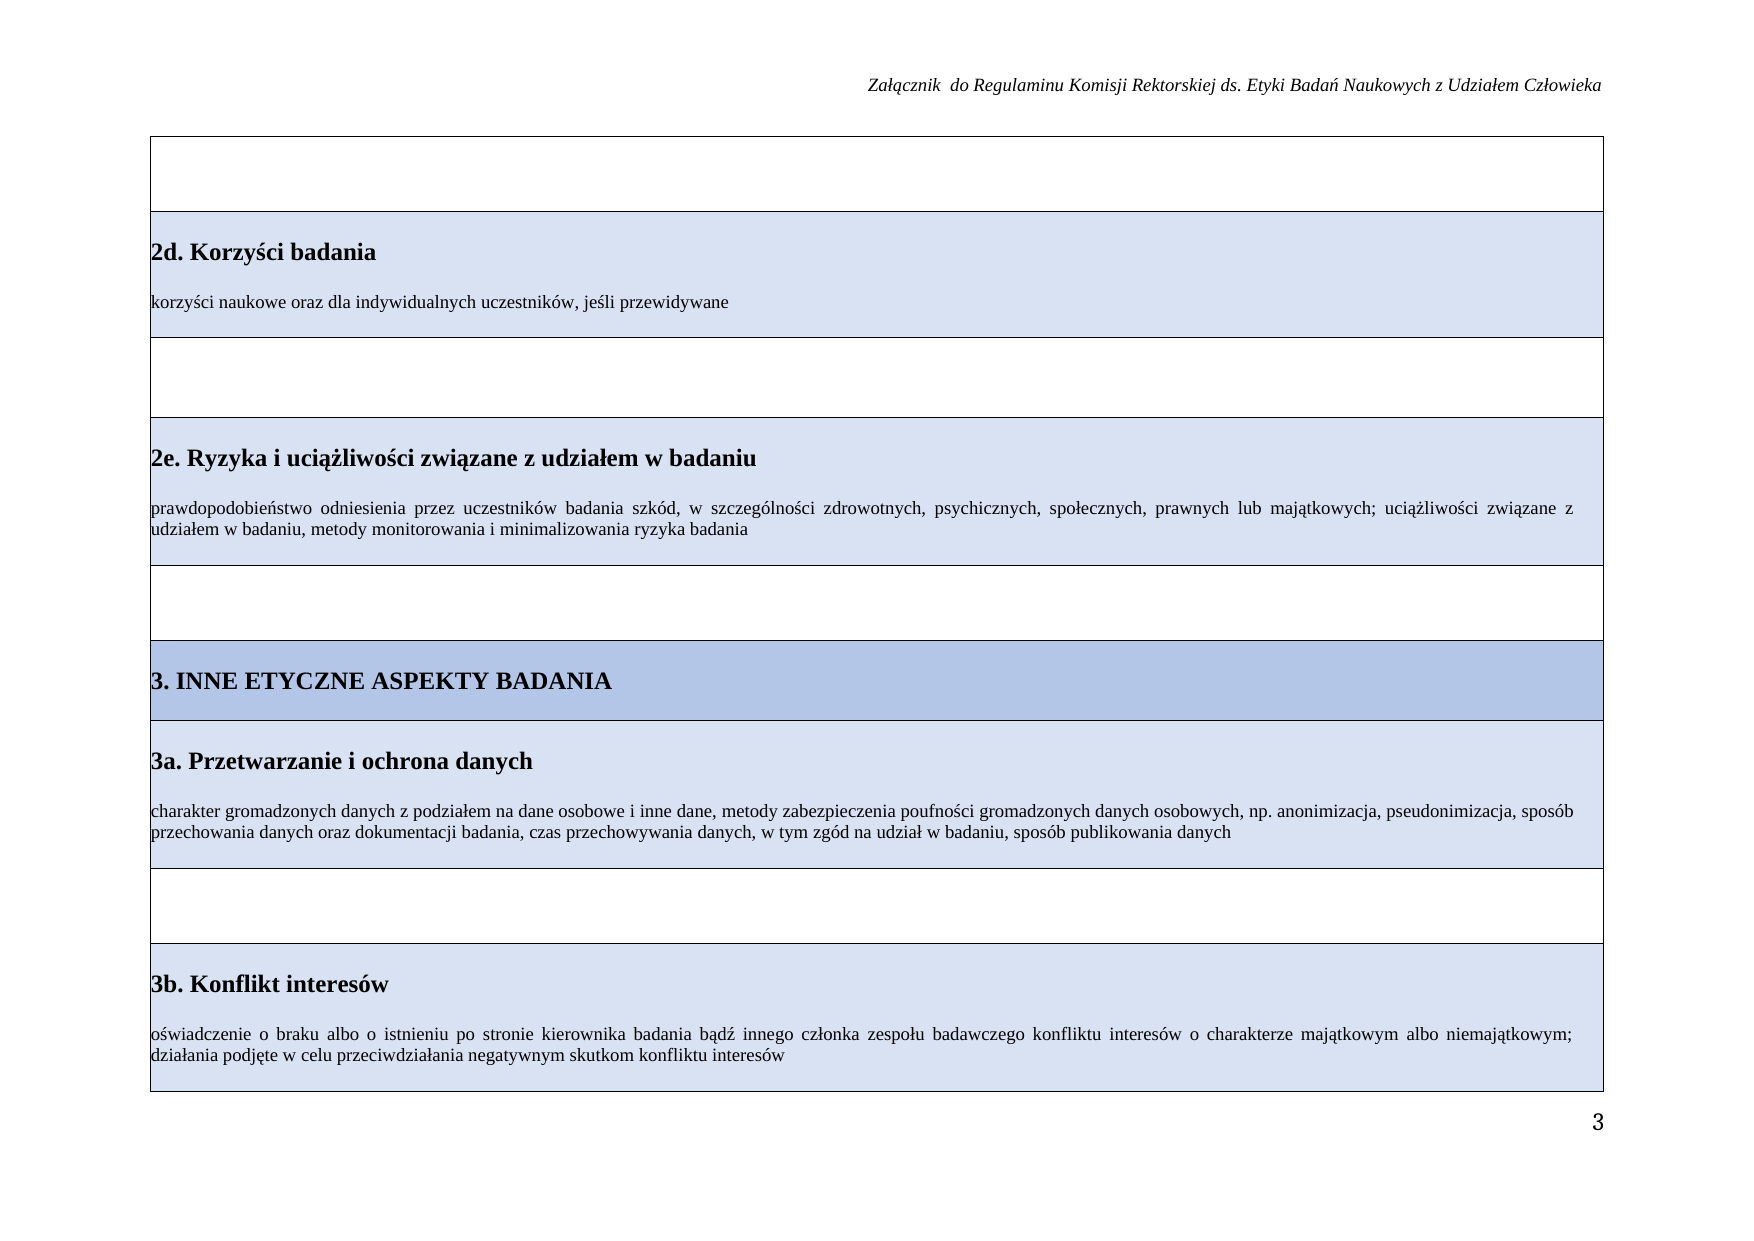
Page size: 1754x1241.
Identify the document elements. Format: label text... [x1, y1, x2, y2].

table_cell 3. INNE ETYCZNE ASPEKTY BADANIA [151, 641, 1603, 720]
table_cell [151, 566, 1603, 640]
table_cell [151, 338, 1603, 417]
table_cell [151, 137, 1603, 211]
table_cell 3a. Przetwarzanie i ochrona danych charakter gromadzonych danych z podziałem na dane osobowe i inne dane, metody zabezpieczenia poufności gromadzonych danych osobowych, np. anonimizacja, pseudonimizacja, sposób przechowania danych oraz dokumentacji badania, czas przechowywania danych, w tym zgód na udział w badaniu, sposób publikowania danych [151, 721, 1603, 868]
table_cell 3b. Konflikt interesów oświadczenie o braku albo o istnieniu po stronie kierownika badania bądź innego członka zespołu badawczego konfliktu interesów o charakterze majątkowym albo niemajątkowym; działania podjęte w celu przeciwdziałania negatywnym skutkom konfliktu interesów [151, 944, 1603, 1091]
table_cell 2e. Ryzyka i uciążliwości związane z udziałem w badaniu prawdopodobieństwo odniesienia przez uczestników badania szkód, w szczególności zdrowotnych, psychicznych, społecznych, prawnych lub majątkowych; uciążliwości związane z udziałem w badaniu, metody monitorowania i minimalizowania ryzyka badania [151, 418, 1603, 565]
table_cell 2d. Korzyści badania korzyści naukowe oraz dla indywidualnych uczestników, jeśli przewidywane [151, 212, 1603, 337]
table_cell [151, 869, 1603, 943]
